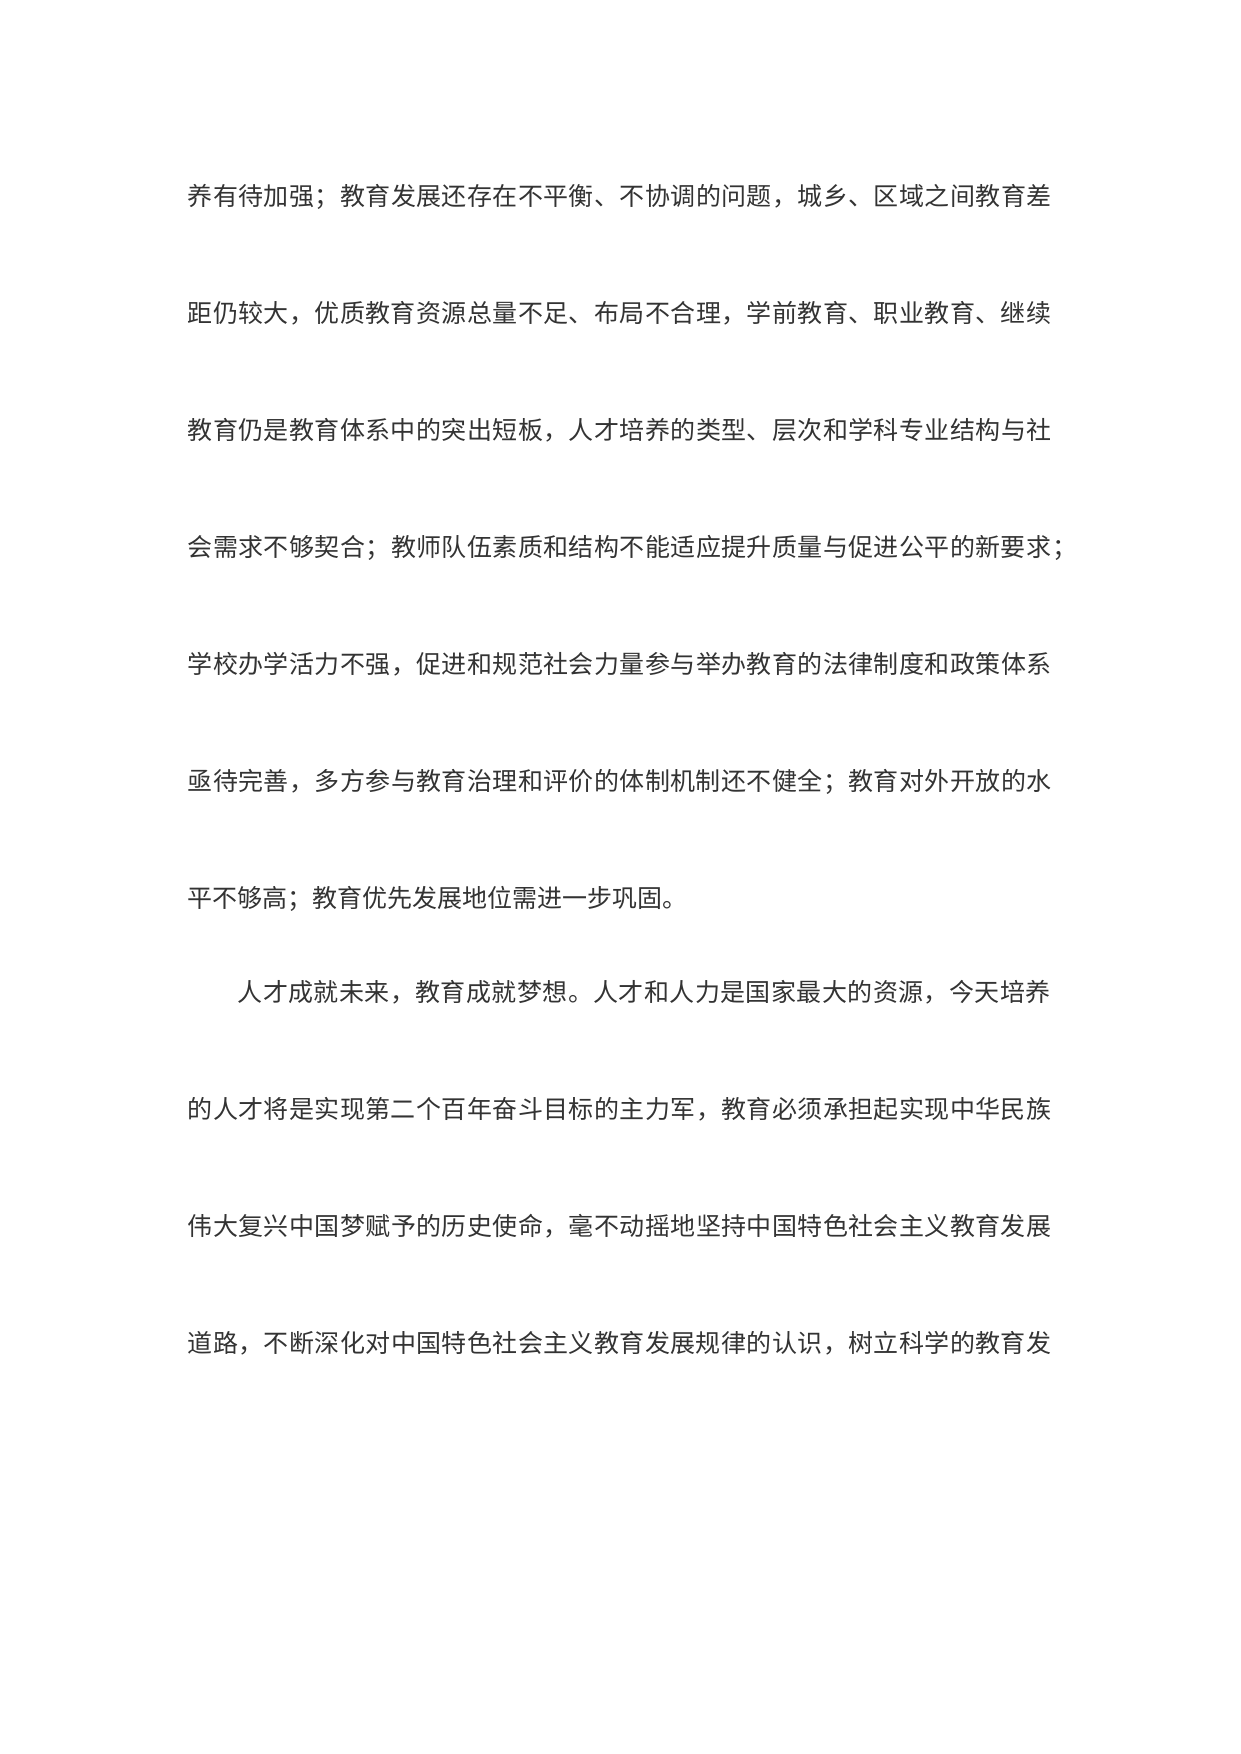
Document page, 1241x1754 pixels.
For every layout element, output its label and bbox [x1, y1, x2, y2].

text [187, 162, 1053, 929]
text [187, 958, 1053, 1374]
